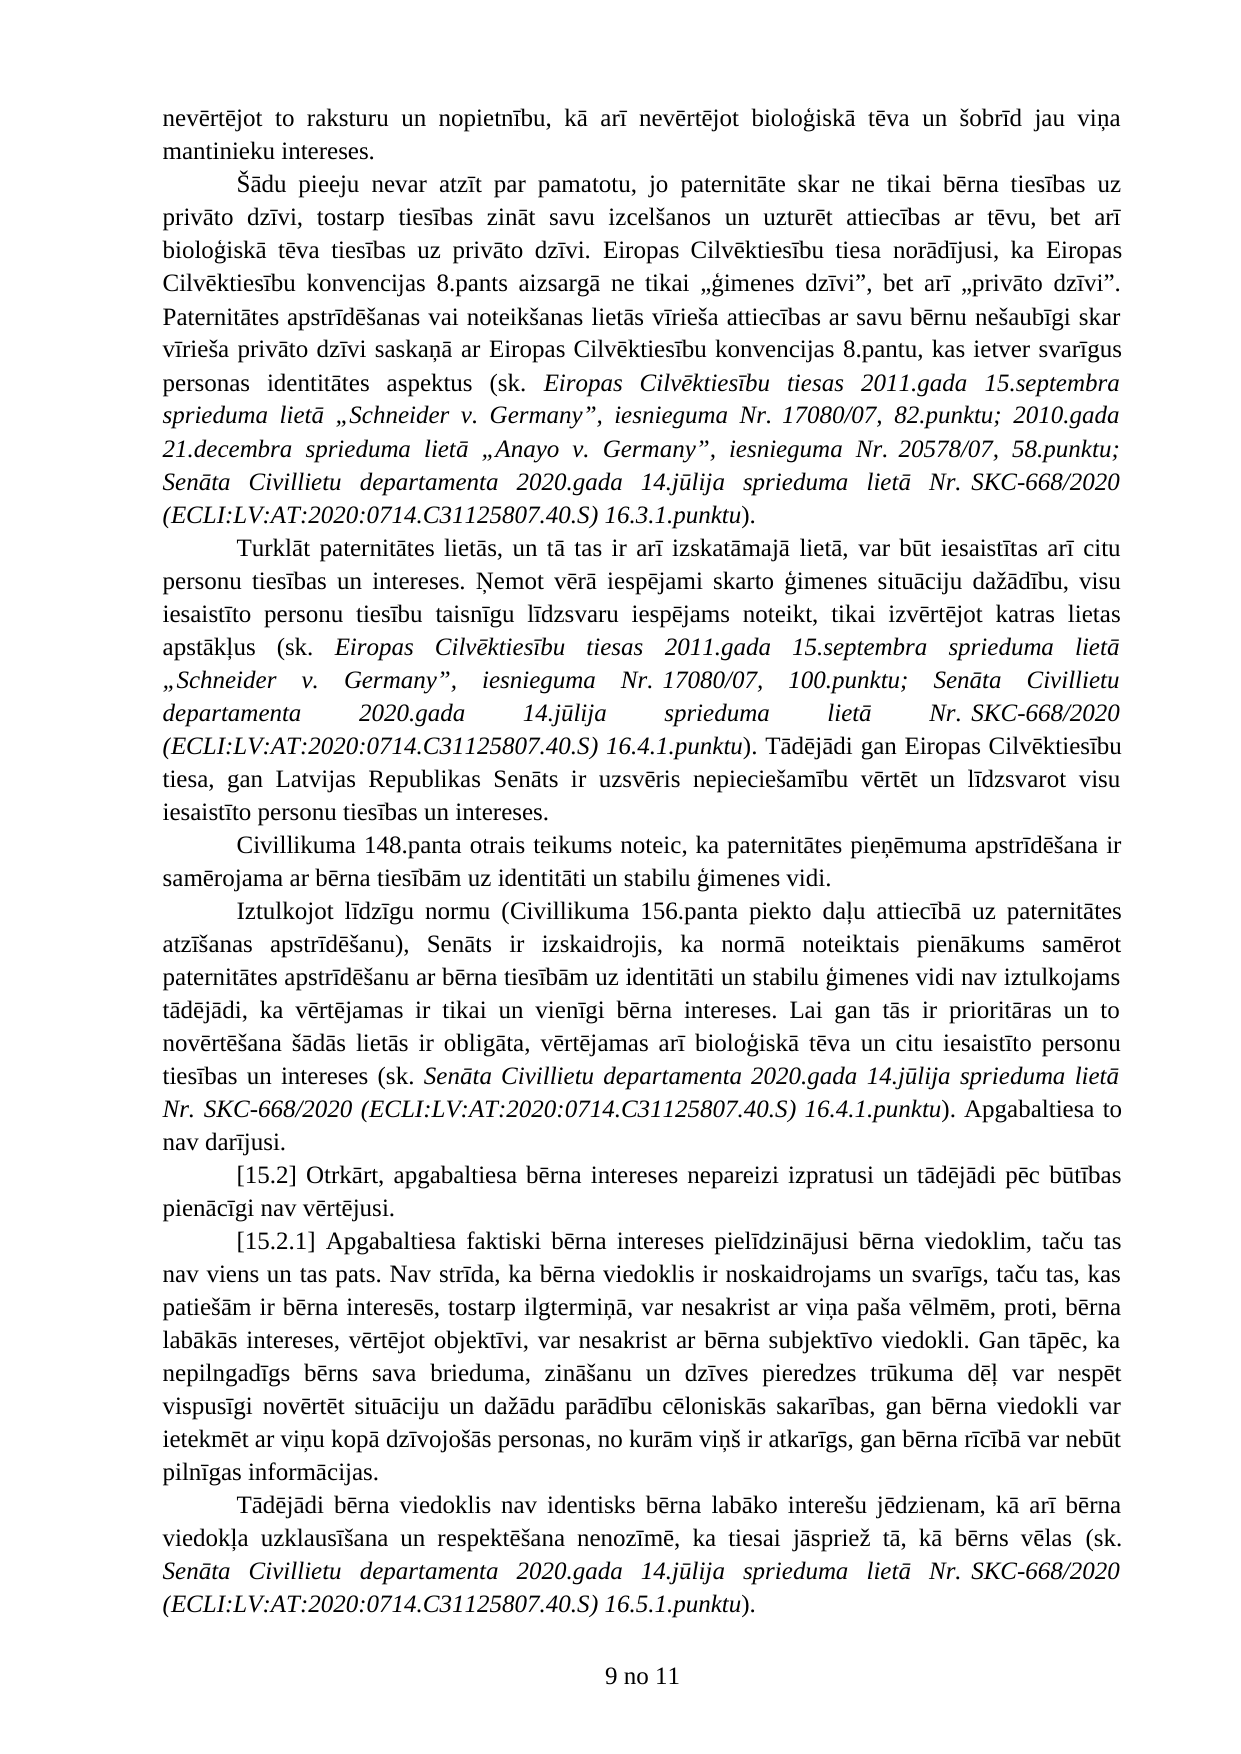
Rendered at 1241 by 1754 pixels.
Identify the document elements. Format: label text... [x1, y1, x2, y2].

text Iztulkojot līdzīgu normu (Civillikuma 156.panta piekto daļu attiecībā uz paternitātes atzīšanas apstrīdēšanu), Senāts ir izskaidrojis, ka normā noteiktais pienākums samērot paternitātes apstrīdēšanu ar bērna tiesībām uz identitāti un stabilu ģimenes vidi nav iztulkojams tādējādi, ka vērtējamas ir tikai un vienīgi bērna intereses. Lai gan tās ir prioritāras un to novērtēšana šādās lietās ir obligāta, vērtējamas arī bioloģiskā tēva un citu iesaistīto personu tiesības un intereses (sk. Senāta Civillietu departamenta 2020.gada 14.jūlija sprieduma lietā Nr. SKC-668/2020 (ECLI:LV:AT:2020:0714.C31125807.40.S) 16.4.1.punktu). Apgabaltiesa to nav darījusi. [162, 896, 1122, 1007]
text Iztulkojot līdzīgu normu (Civillikuma 156.panta piekto daļu attiecībā uz paternitātes atzīšanas apstrīdēšanu), Senāts ir izskaidrojis, ka normā noteiktais pienākums samērot paternitātes apstrīdēšanu ar bērna tiesībām uz identitāti un stabilu ģimenes vidi nav iztulkojams tādējādi, ka vērtējamas ir tikai un vienīgi bērna intereses. Lai gan tās ir prioritāras un to novērtēšana šādās lietās ir obligāta, vērtējamas arī bioloģiskā tēva un citu iesaistīto personu tiesības un intereses (sk. Senāta Civillietu departamenta 2020.gada 14.jūlija sprieduma lietā Nr. SKC-668/2020 (ECLI:LV:AT:2020:0714.C31125807.40.S) 16.4.1.punktu). Apgabaltiesa to nav darījusi. [162, 1008, 1122, 1156]
text [15.2.1] Apgabaltiesa faktiski bērna intereses pielīdzinājusi bērna viedoklim, taču tas nav viens un tas pats. Nav strīda, ka bērna viedoklis ir noskaidrojams un svarīgs, taču tas, kas patiešām ir bērna interesēs, tostarp ilgtermiņā, var nesakrist ar viņa paša vēlmēm, proti, bērna labākās intereses, vērtējot objektīvi, var nesakrist ar bērna subjektīvo viedokli. Gan tāpēc, ka nepilngadīgs bērns sava brieduma, zināšanu un dzīves pieredzes trūkuma dēļ var nespēt vispusīgi novērtēt situāciju un dažādu parādību cēloniskās sakarības, gan bērna viedokli var ietekmēt ar viņu kopā dzīvojošās personas, no kurām viņš ir atkarīgs, gan bērna rīcībā var nebūt pilnīgas informācijas. [162, 1226, 1122, 1486]
text [15.2] Otrkārt, apgabaltiesa bērna intereses nepareizi izpratusi un tādējādi pēc būtības pienācīgi nav vērtējusi. [162, 1160, 1122, 1222]
text Tādējādi bērna viedoklis nav identisks bērna labāko interešu jēdzienam, kā arī bērna viedokļa uzklausīšana un respektēšana nenozīmē, ka tiesai jāspriež tā, kā bērns vēlas (sk. Senāta Civillietu departamenta 2020.gada 14.jūlija sprieduma lietā Nr. SKC-668/2020 (ECLI:LV:AT:2020:0714.C31125807.40.S) 16.5.1.punktu). [162, 1490, 1122, 1618]
text Turklāt paternitātes lietās, un tā tas ir arī izskatāmajā lietā, var būt iesaistītas arī citu personu tiesības un intereses. Ņemot vērā iespējami skarto ģimenes situāciju dažādību, visu iesaistīto personu tiesību taisnīgu līdzsvaru iespējams noteikt, tikai izvērtējot katras lietas apstākļus (sk. Eiropas Cilvēktiesību tiesas 2011.gada 15.septembra sprieduma lietā „Schneider v. Germany”, iesnieguma Nr. 17080/07, 100.punktu; Senāta Civillietu departamenta 2020.gada 14.jūlija sprieduma lietā Nr. SKC-668/2020 (ECLI:LV:AT:2020:0714.C31125807.40.S) 16.4.1.punktu). Tādējādi gan Eiropas Cilvēktiesību tiesa, gan Latvijas Republikas Senāts ir uzsvēris nepieciešamību vērtēt un līdzsvarot visu iesaistīto personu tiesības un intereses. [162, 533, 1122, 826]
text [162, 103, 1122, 165]
text Šādu pieeju nevar atzīt par pamatotu, jo paternitāte skar ne tikai bērna tiesības uz privāto dzīvi, tostarp tiesības zināt savu izcelšanos un uzturēt attiecības ar tēvu, bet arī bioloģiskā tēva tiesības uz privāto dzīvi. Eiropas Cilvēktiesību tiesa norādījusi, ka Eiropas Cilvēktiesību konvencijas 8.pants aizsargā ne tikai „ģimenes dzīvi”, bet arī „privāto dzīvi”. Paternitātes apstrīdēšanas vai noteikšanas lietās vīrieša attiecības ar savu bērnu nešaubīgi skar vīrieša privāto dzīvi saskaņā ar Eiropas Cilvēktiesību konvencijas 8.pantu, kas ietver svarīgus personas identitātes aspektus (sk. Eiropas Cilvēktiesību tiesas 2011.gada 15.septembra sprieduma lietā „Schneider v. Germany”, iesnieguma Nr. 17080/07, 82.punktu; 2010.gada 21.decembra sprieduma lietā „Anayo v. Germany”, iesnieguma Nr. 20578/07, 58.punktu; Senāta Civillietu departamenta 2020.gada 14.jūlija sprieduma lietā Nr. SKC-668/2020 (ECLI:LV:AT:2020:0714.C31125807.40.S) 16.3.1.punktu). [162, 169, 1122, 528]
text Civillikuma 148.panta otrais teikums noteic, ka paternitātes pieņēmuma apstrīdēšana ir samērojama ar bērna tiesībām uz identitāti un stabilu ģimenes vidi. [162, 830, 1122, 892]
